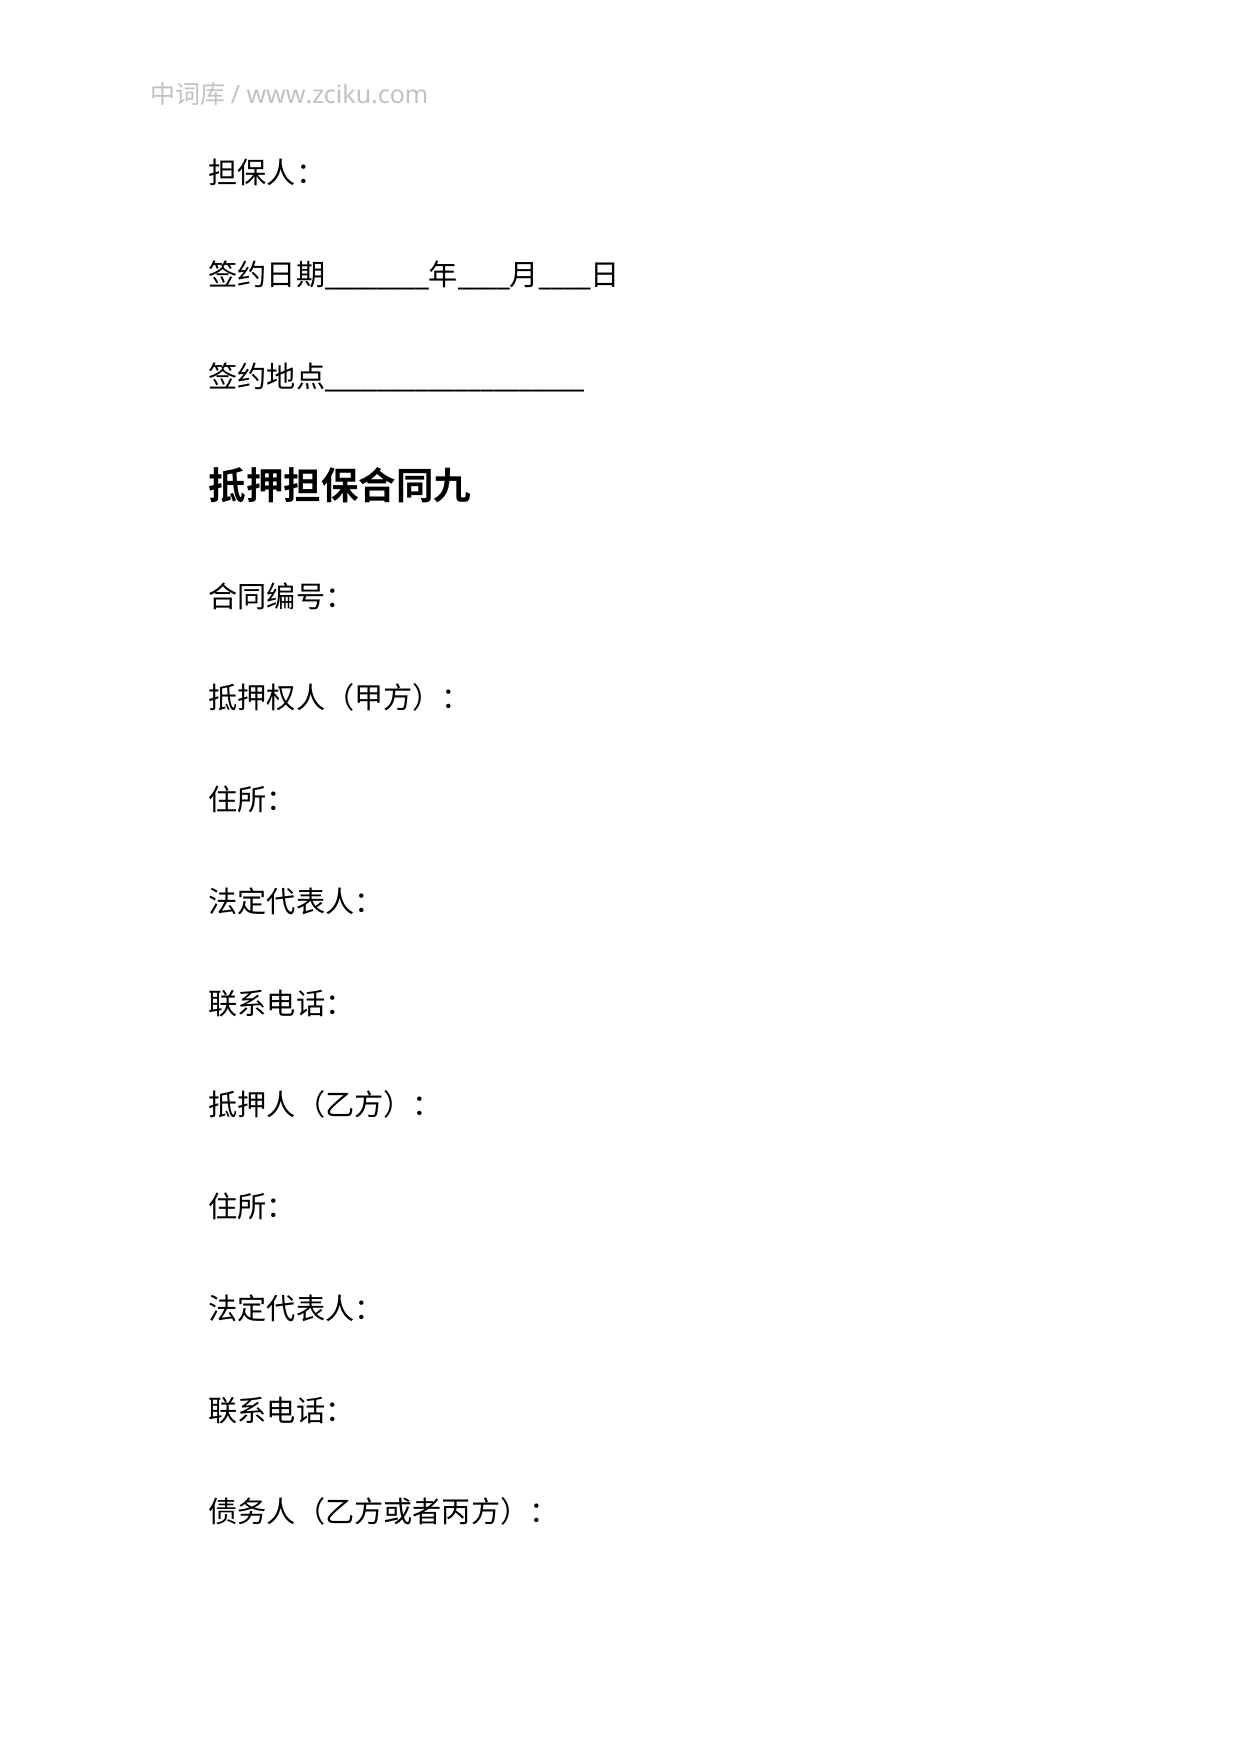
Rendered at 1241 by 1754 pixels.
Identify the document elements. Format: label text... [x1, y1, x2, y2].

text 联系电话： [150, 1387, 1090, 1429]
text 抵押担保合同九 [150, 456, 1090, 510]
text 住所： [150, 1184, 1090, 1226]
text 住所： [150, 777, 1090, 819]
text 担保人： [150, 150, 1090, 192]
text 法定代表人： [150, 878, 1090, 921]
text 抵押权人（甲方）： [150, 675, 1090, 717]
text 抵押人（乙方）： [150, 1082, 1090, 1124]
text 法定代表人： [150, 1286, 1090, 1328]
text 签约地点____________________ [150, 354, 1090, 396]
text 合同编号： [150, 573, 1090, 615]
text 签约日期________年____月____日 [150, 252, 1090, 294]
text 联系电话： [150, 980, 1090, 1022]
text 债务人（乙方或者丙方）： [150, 1489, 1090, 1531]
